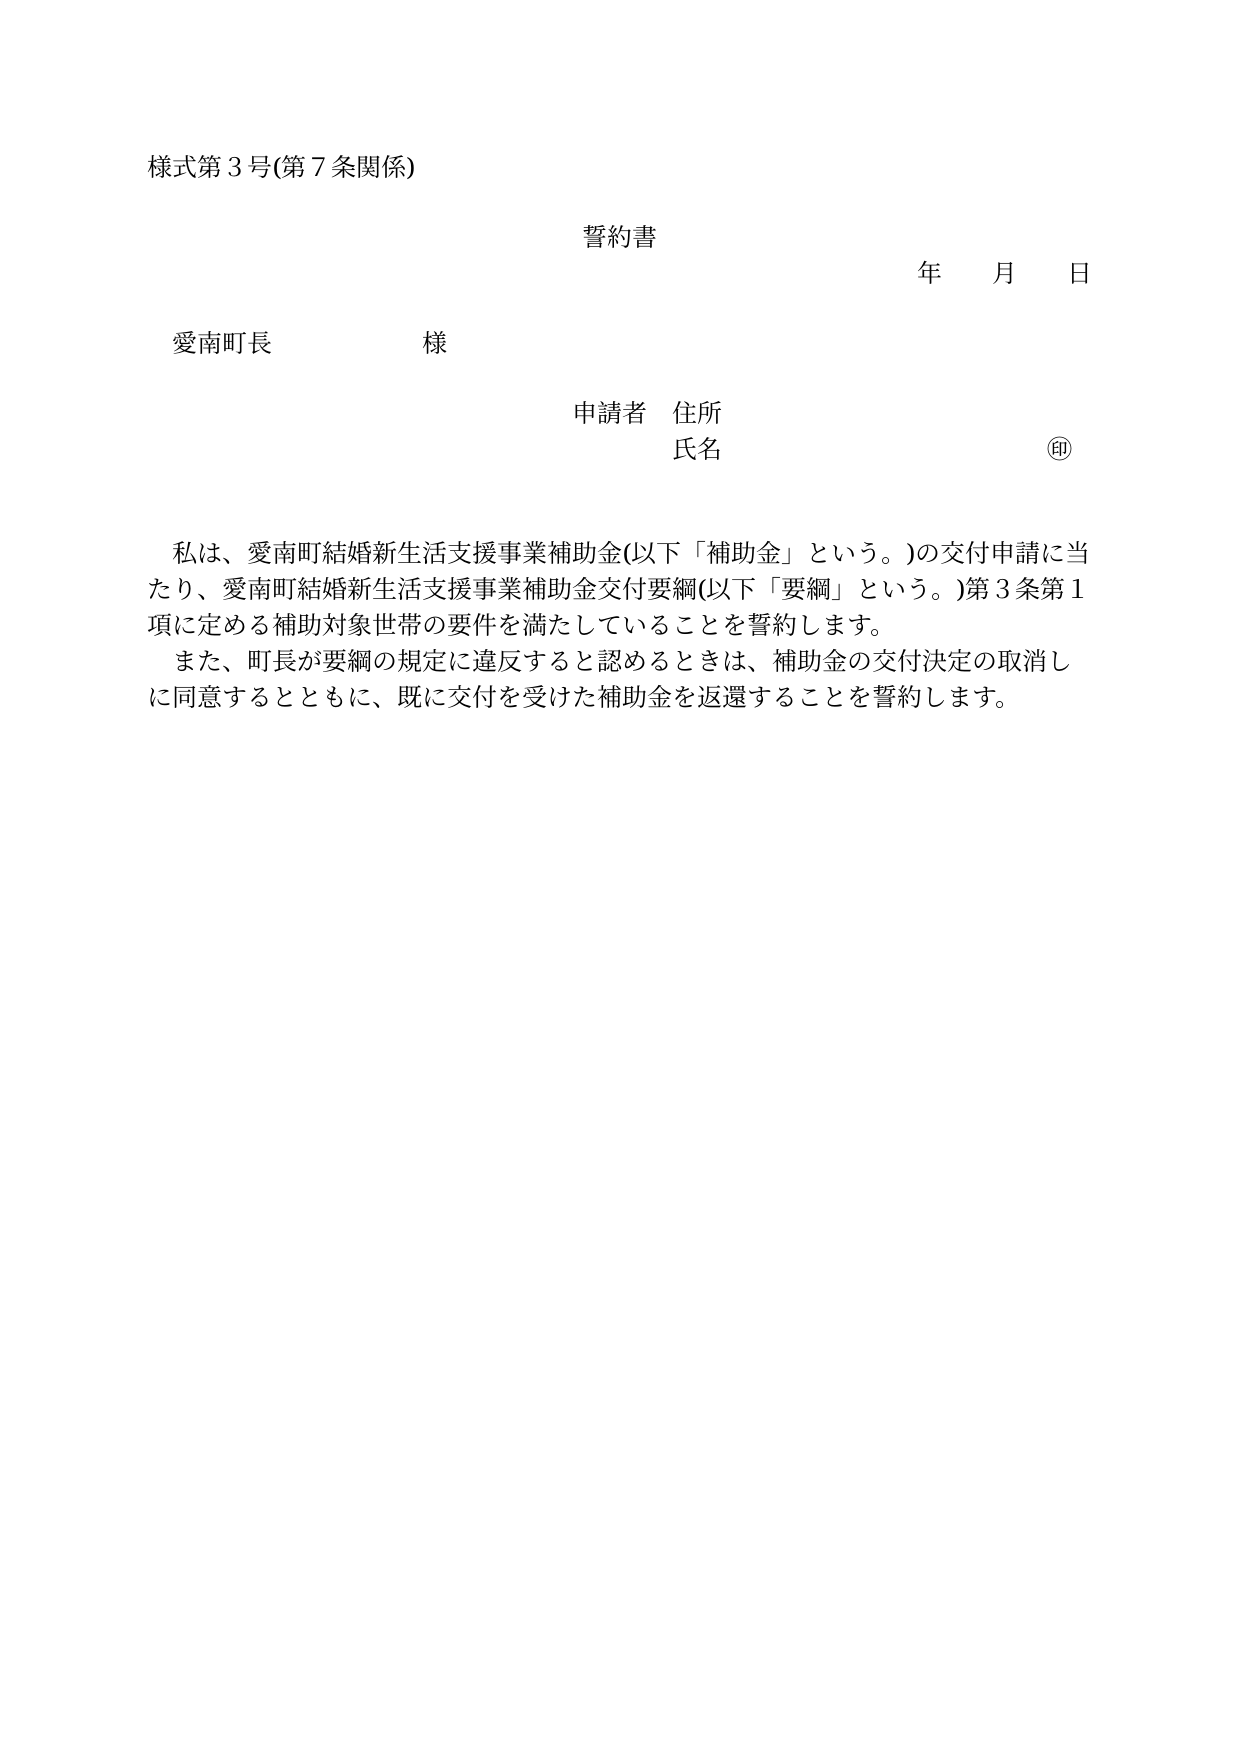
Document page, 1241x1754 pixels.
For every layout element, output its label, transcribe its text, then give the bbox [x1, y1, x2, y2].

text 申請者 住所 [148, 394, 1092, 430]
text 愛南町長 様 [148, 324, 1092, 360]
text 年 月 日 [148, 254, 1092, 290]
text また、町長が要綱の規定に違反すると認めるときは、補助金の交付決定の取消しに同意するとともに、既に交付を受けた補助金を返還することを誓約します。 [148, 642, 1092, 714]
text 様式第３号(第７条関係) [148, 148, 1092, 184]
text 私は、愛南町結婚新生活支援事業補助金(以下「補助金」という。)の交付申請に当たり、愛南町結婚新生活支援事業補助金交付要綱(以下「要綱」という。)第３条第１項に定める補助対象世帯の要件を満たしていることを誓約します。 [148, 534, 1092, 642]
text 誓約書 [148, 218, 1092, 254]
text 氏名 ㊞ [148, 430, 1092, 466]
